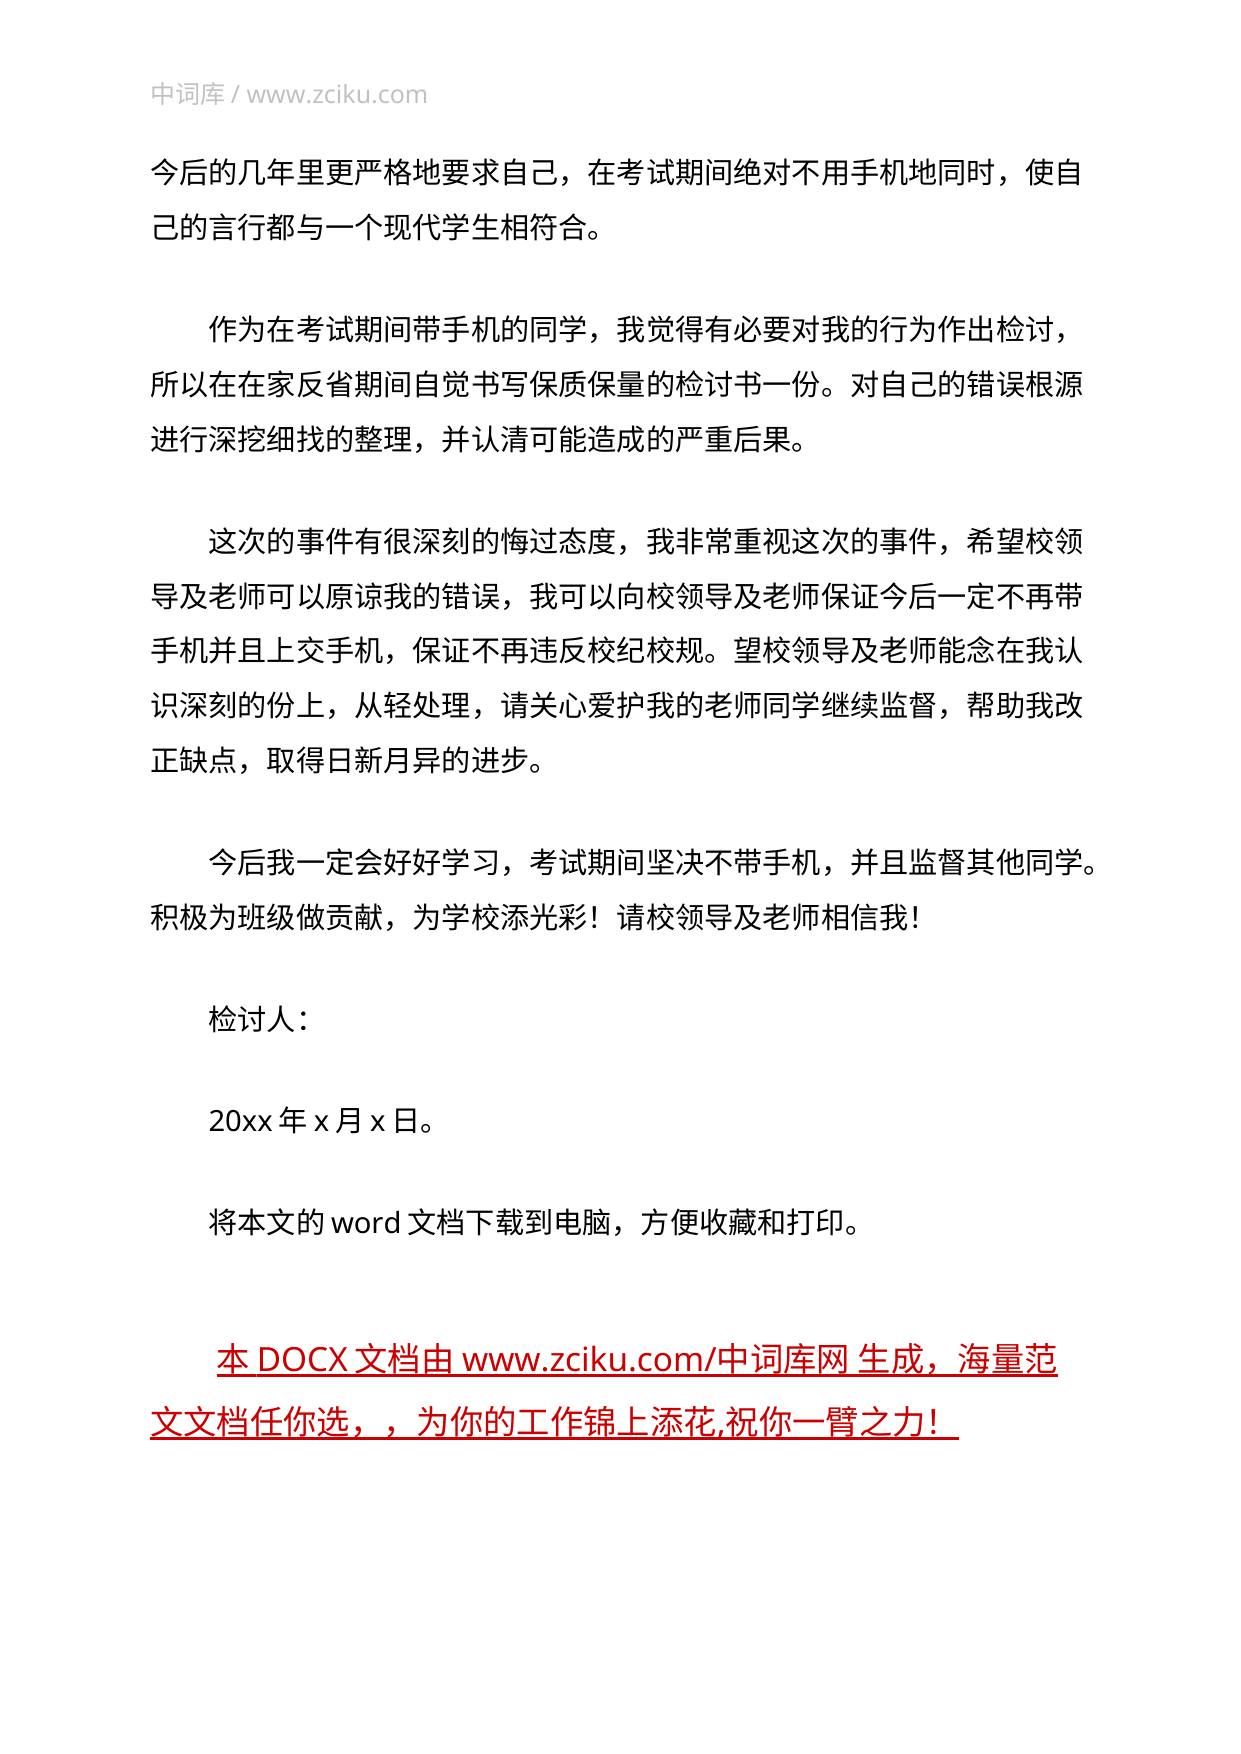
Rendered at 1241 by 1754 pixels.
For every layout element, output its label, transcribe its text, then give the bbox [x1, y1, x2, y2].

text 20xx年x月x日。 [150, 1098, 1090, 1140]
text 作为在考试期间带手机的同学，我觉得有必要对我的行为作出检讨，所以在在家反省期间自觉书写保质保量的检讨书一份。对自己的错误根源进行深挖细找的整理，并认清可能造成的严重后果。 [150, 307, 1090, 459]
text 检讨人： [150, 996, 1090, 1038]
text 这次的事件有很深刻的悔过态度，我非常重视这次的事件，希望校领导及老师可以原谅我的错误，我可以向校领导及老师保证今后一定不再带手机并且上交手机，保证不再违反校纪校规。望校领导及老师能念在我认识深刻的份上，从轻处理，请关心爱护我的老师同学继续监督，帮助我改正缺点，取得日新月异的进步。 [150, 518, 1090, 780]
text 将本文的word文档下载到电脑，方便收藏和打印。 [150, 1200, 1090, 1242]
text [150, 150, 1090, 247]
text 本DOCX文档由 www.zciku.com/中词库网 生成，海量范文文档任你选，，为你的工作锦上添花,祝你一臂之力！ [150, 1333, 1090, 1444]
text 今后我一定会好好学习，考试期间坚决不带手机，并且监督其他同学。积极为班级做贡献，为学校添光彩！请校领导及老师相信我！ [150, 839, 1090, 937]
